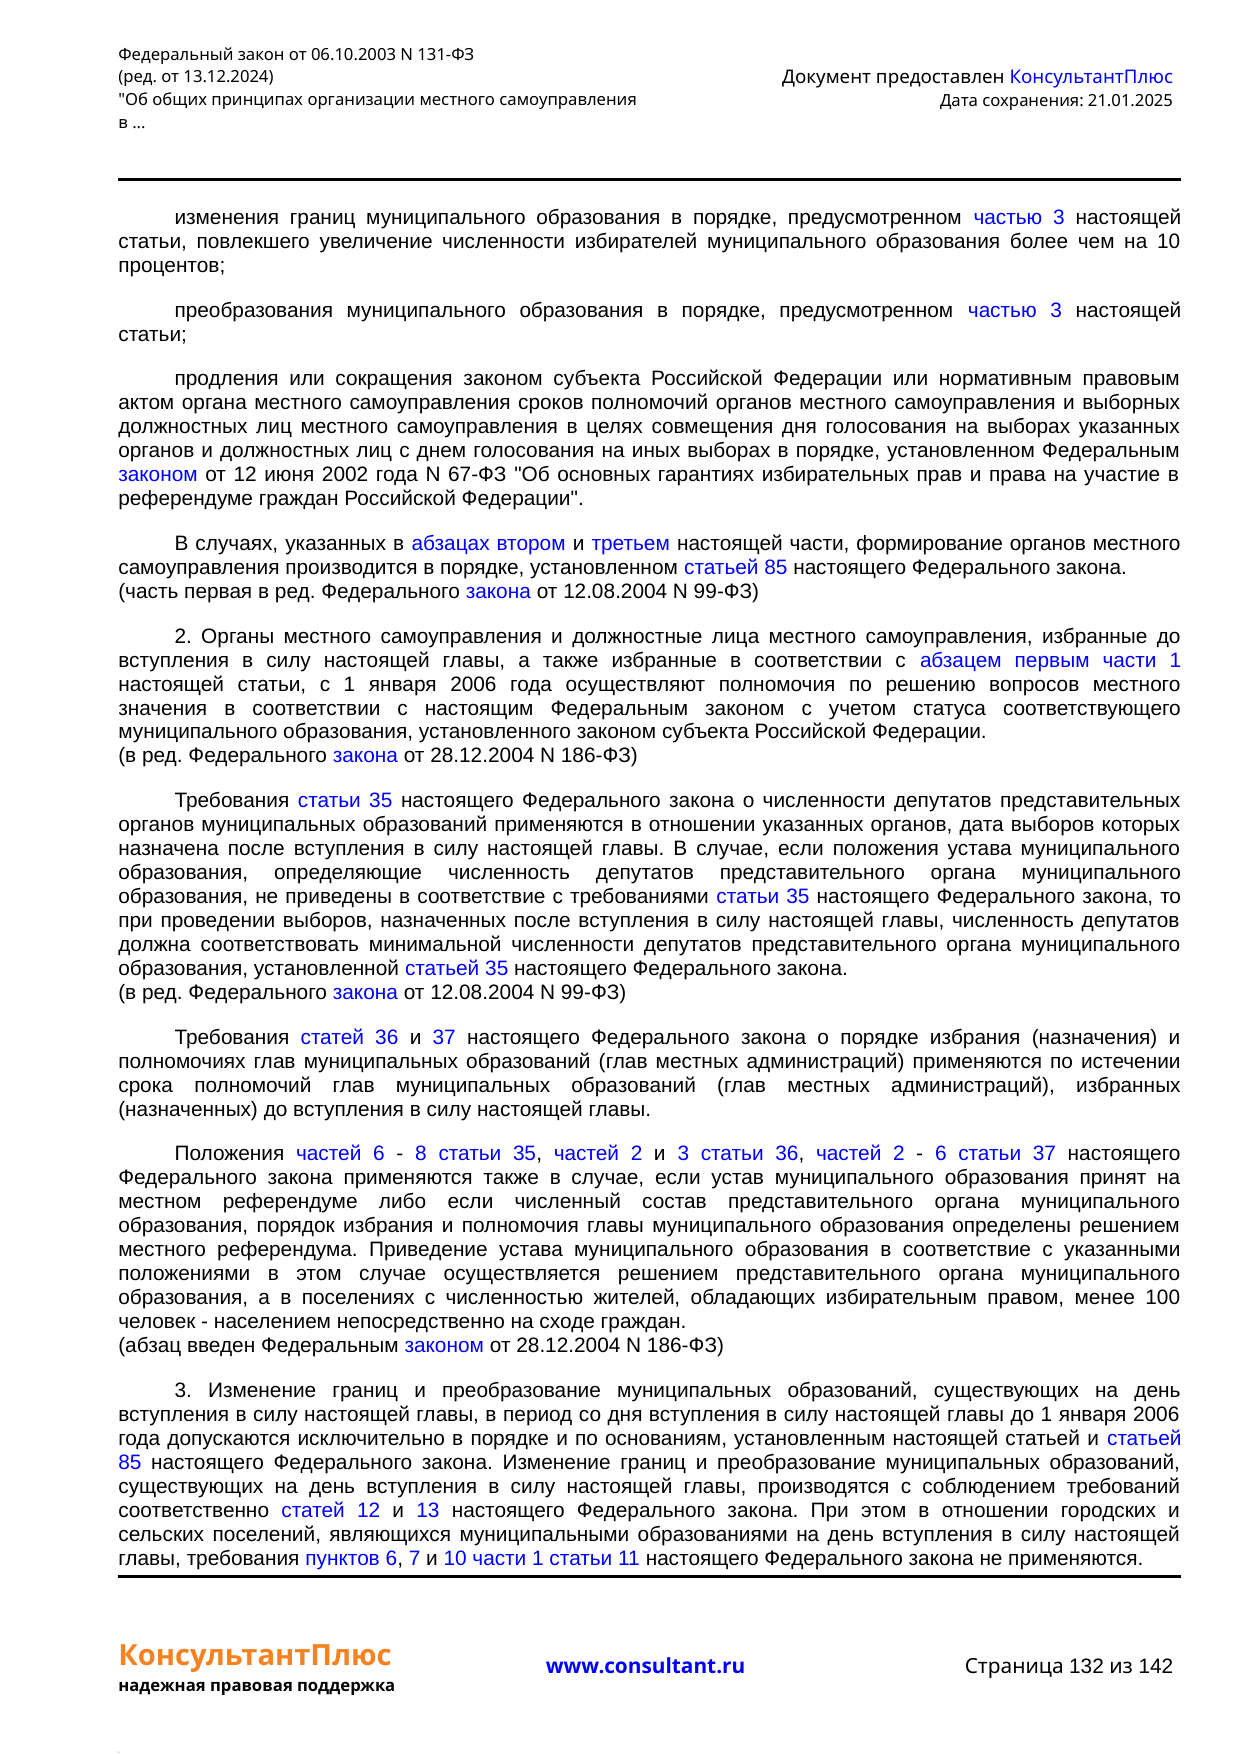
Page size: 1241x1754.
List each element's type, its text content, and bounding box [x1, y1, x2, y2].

text (часть первая в ред. Федерального закона от 12.08.2004 N 99-ФЗ) [118, 579, 1181, 603]
text 2. Органы местного самоуправления и должностные лица местного самоуправления, избранные до вступления в силу настоящей главы, а также избранные в соответствии с абзацем первым части 1 настоящей статьи, с 1 января 2006 года осуществляют полномочия по решению вопросов местного значения в соответствии с настоящим Федеральным законом с учетом статуса соответствующего муниципального образования, установленного законом субъекта Российской Федерации. [118, 623, 1181, 743]
text В случаях, указанных в абзацах втором и третьем настоящей части, формирование органов местного самоуправления производится в порядке, установленном статьей 85 настоящего Федерального закона. [118, 531, 1181, 579]
text (в ред. Федерального закона от 28.12.2004 N 186-ФЗ) [118, 743, 1181, 767]
text преобразования муниципального образования в порядке, предусмотренном частью 3 настоящей статьи; [118, 297, 1181, 345]
text изменения границ муниципального образования в порядке, предусмотренном частью 3 настоящей статьи, повлекшего увеличение численности избирателей муниципального образования более чем на 10 процентов; [118, 205, 1181, 277]
text (абзац введен Федеральным законом от 28.12.2004 N 186-ФЗ) [118, 1333, 1181, 1357]
text продления или сокращения законом субъекта Российской Федерации или нормативным правовым актом органа местного самоуправления сроков полномочий органов местного самоуправления и выборных должностных лиц местного самоуправления в целях совмещения дня голосования на выборах указанных органов и должностных лиц с днем голосования на иных выборах в порядке, установленном Федеральным законом от 12 июня 2002 года N 67-ФЗ "Об основных гарантиях избирательных прав и права на участие в референдуме граждан Российской Федерации". [118, 366, 1181, 510]
text 3. Изменение границ и преобразование муниципальных образований, существующих на день вступления в силу настоящей главы, в период со дня вступления в силу настоящей главы до 1 января 2006 года допускаются исключительно в порядке и по основаниям, установленным настоящей статьей и статьей 85 настоящего Федерального закона. Изменение границ и преобразование муниципальных образований, существующих на день вступления в силу настоящей главы, производятся с соблюдением требований соответственно статей 12 и 13 настоящего Федерального закона. При этом в отношении городских и сельских поселений, являющихся муниципальными образованиями на день вступления в силу настоящей главы, требования пунктов 6, 7 и 10 части 1 статьи 11 настоящего Федерального закона не применяются. [118, 1378, 1181, 1569]
text (в ред. Федерального закона от 12.08.2004 N 99-ФЗ) [118, 980, 1181, 1004]
text Требования статей 36 и 37 настоящего Федерального закона о порядке избрания (назначения) и полномочиях глав муниципальных образований (глав местных администраций) применяются по истечении срока полномочий глав муниципальных образований (глав местных администраций), избранных (назначенных) до вступления в силу настоящей главы. [118, 1024, 1181, 1120]
text Требования статьи 35 настоящего Федерального закона о численности депутатов представительных органов муниципальных образований применяются в отношении указанных органов, дата выборов которых назначена после вступления в силу настоящей главы. В случае, если положения устава муниципального образования, определяющие численность депутатов представительного органа муниципального образования, не приведены в соответствие с требованиями статьи 35 настоящего Федерального закона, то при проведении выборов, назначенных после вступления в силу настоящей главы, численность депутатов должна соответствовать минимальной численности депутатов представительного органа муниципального образования, установленной статьей 35 настоящего Федерального закона. [118, 788, 1181, 980]
text Положения частей 6 - 8 статьи 35, частей 2 и 3 статьи 36, частей 2 - 6 статьи 37 настоящего Федерального закона применяются также в случае, если устав муниципального образования принят на местном референдуме либо если численный состав представительного органа муниципального образования, порядок избрания и полномочия главы муниципального образования определены решением местного референдума. Приведение устава муниципального образования в соответствие с указанными положениями в этом случае осуществляется решением представительного органа муниципального образования, а в поселениях с численностью жителей, обладающих избирательным правом, менее 100 человек - населением непосредственно на сходе граждан. [118, 1141, 1181, 1333]
